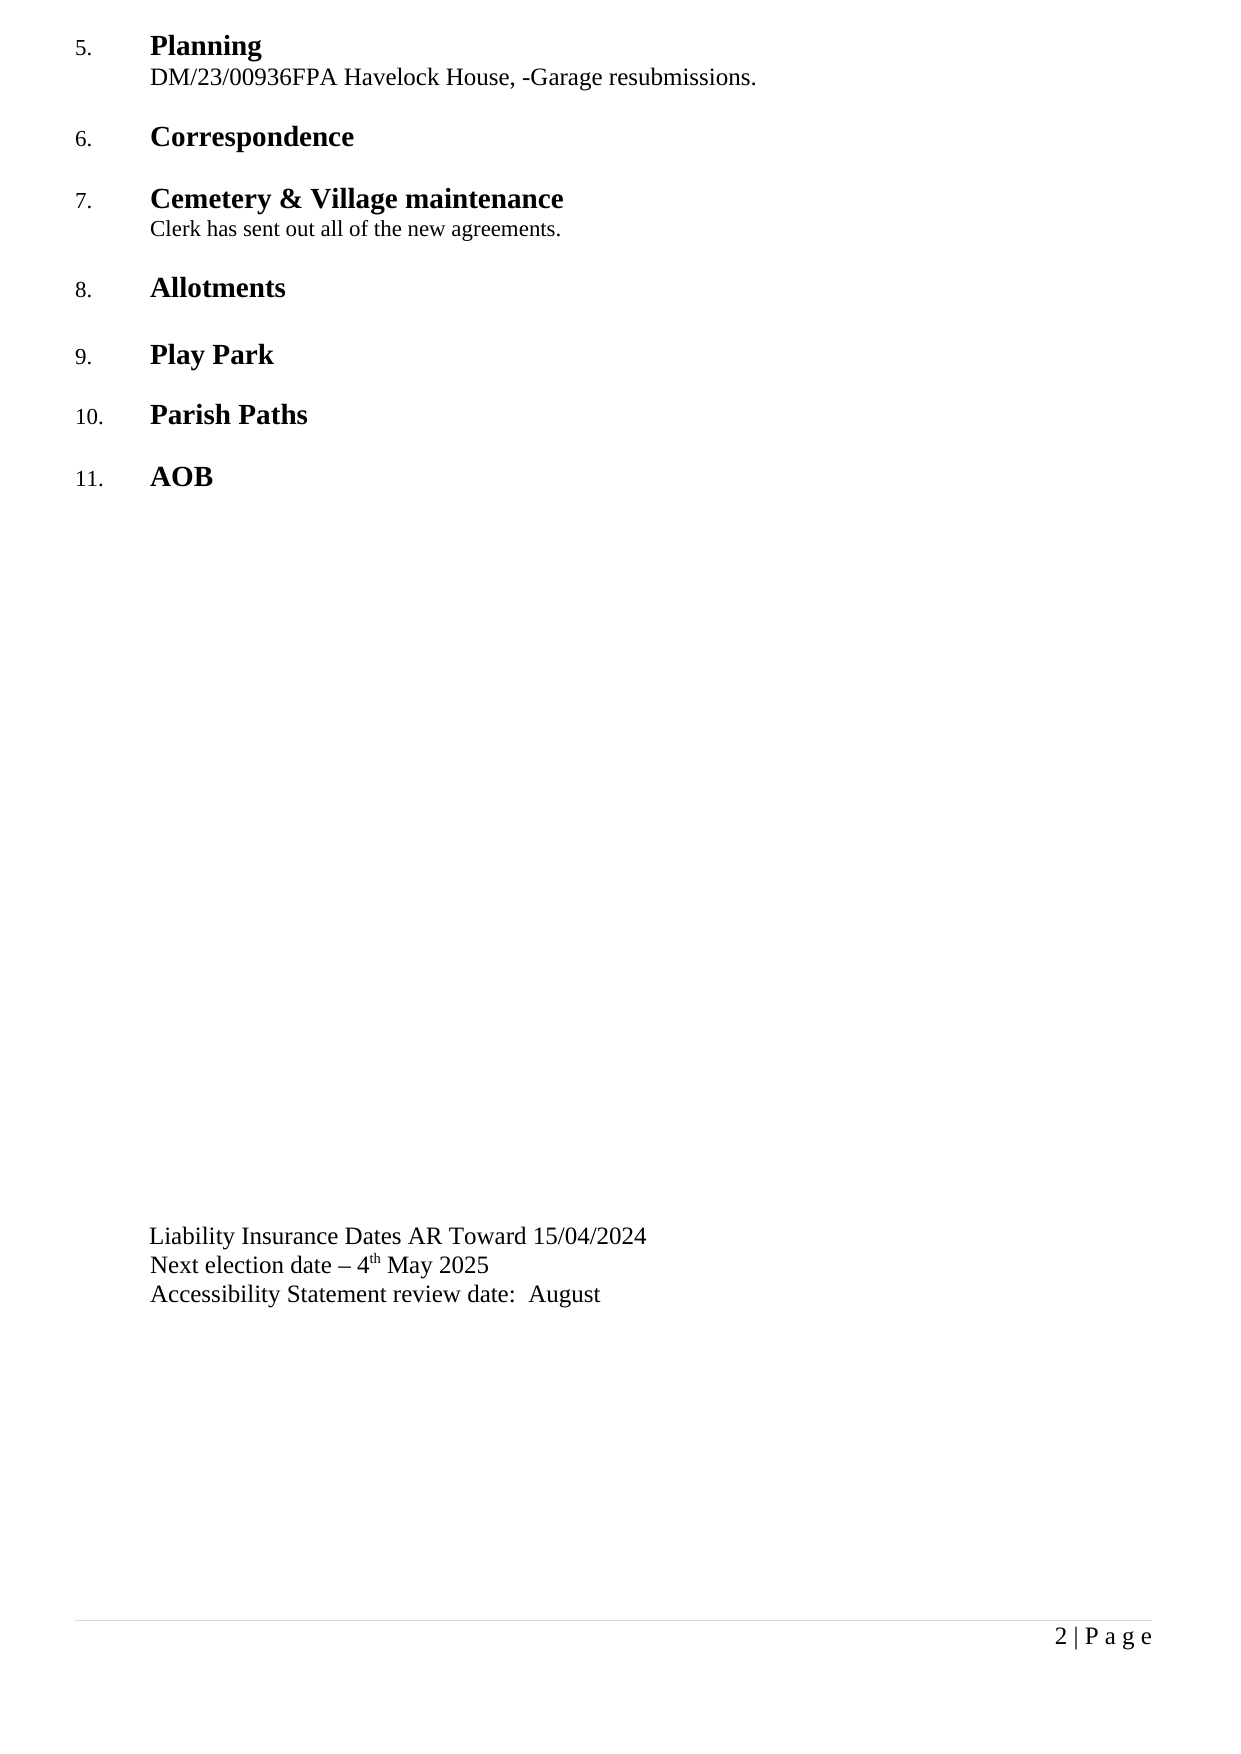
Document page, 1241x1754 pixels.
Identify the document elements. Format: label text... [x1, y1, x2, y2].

text 8. Allotments [75, 270, 1152, 303]
text Next election date – 4th May 2025 [75, 1250, 1152, 1279]
text Accessibility Statement review date: August [75, 1279, 1152, 1307]
text 5. Planning [75, 28, 1152, 62]
text DM/23/00936FPA Havelock House, -Garage resubmissions. [150, 62, 1152, 90]
text Liability Insurance Dates AR Toward 15/04/2024 [75, 1221, 1152, 1250]
text 10. Parish Paths [75, 397, 1152, 431]
text Clerk has sent out all of the new agreements. [75, 215, 1152, 241]
text 7. Cemetery & Village maintenance [75, 181, 1152, 215]
text 9. Play Park [75, 337, 1152, 371]
text 11. AOB [75, 459, 1152, 493]
text 6. Correspondence [75, 119, 1152, 153]
